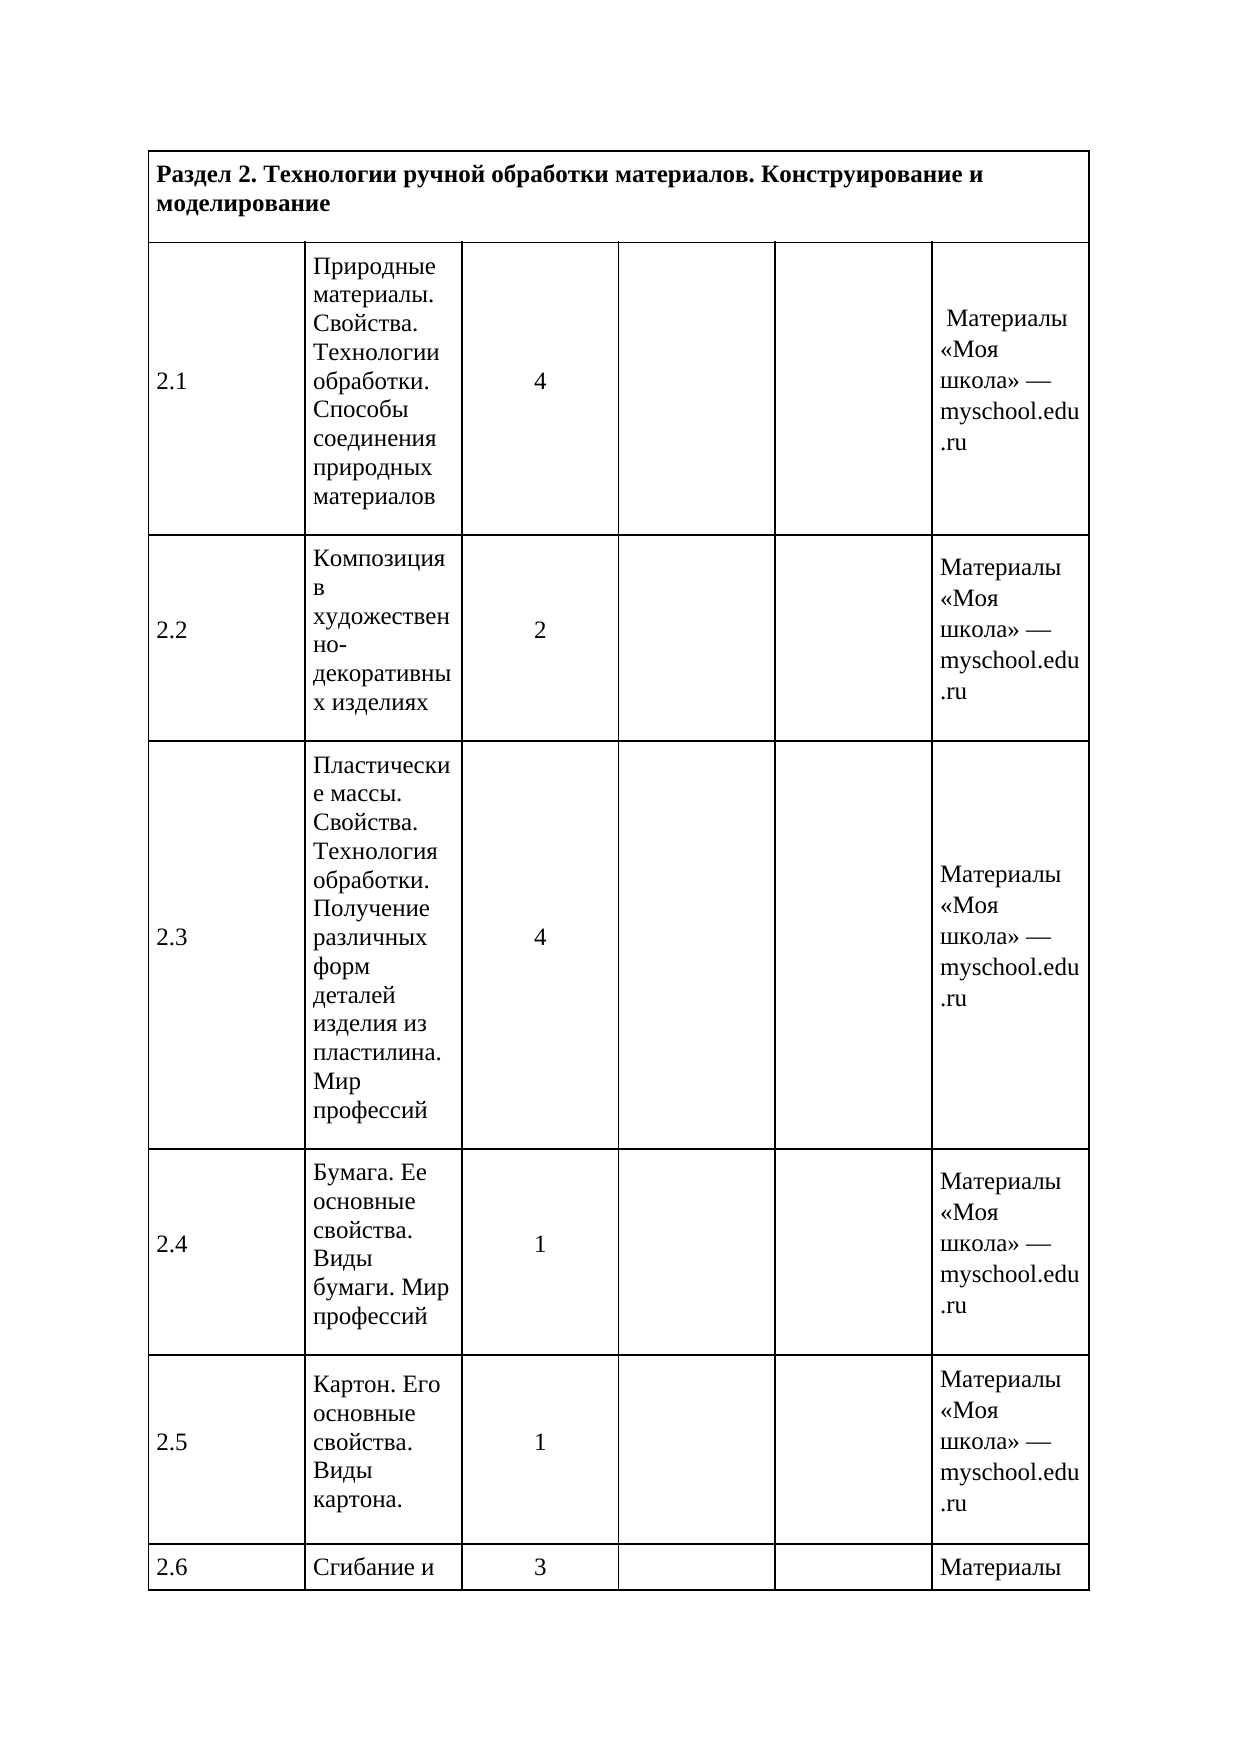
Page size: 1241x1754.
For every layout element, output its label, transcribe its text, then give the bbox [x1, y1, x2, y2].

table_cell [619, 536, 774, 740]
table_cell [776, 1356, 931, 1543]
table_cell 1 [463, 1150, 618, 1354]
table_cell Материалы «Моя школа» — myschool.edu.ru [933, 243, 1088, 534]
table_cell [619, 1545, 774, 1589]
table_cell 3 [463, 1545, 618, 1589]
table_cell [776, 243, 931, 534]
table_cell Картон. Его основные свойства. Виды картона. [306, 1356, 461, 1543]
table_cell Раздел 2. Технологии ручной обработки материалов. Конструирование и моделирование [149, 152, 1088, 241]
table_cell Пластические массы. Свойства. Технология обработки. Получение различных форм деталей изделия из пластилина. Мир профессий [306, 742, 461, 1148]
table_cell 1 [463, 1356, 618, 1543]
table_cell [776, 1150, 931, 1354]
table_cell Композиция в художественно-декоративных изделиях [306, 536, 461, 740]
table_cell Материалы «Моя школа» — myschool.edu.ru [933, 1150, 1088, 1354]
table_cell [619, 742, 774, 1148]
table_cell [776, 1545, 931, 1589]
table_cell 2.6 [149, 1545, 304, 1589]
table_cell 2.3 [149, 742, 304, 1148]
table_cell Бумага. Ее основные свойства. Виды бумаги. Мир профессий [306, 1150, 461, 1354]
table_cell Материалы «Моя школа» — myschool.edu.ru [933, 742, 1088, 1148]
table_cell Материалы «Моя школа» — myschool.edu.ru [933, 536, 1088, 740]
table_cell Материалы «Моя школа» — myschool.edu.ru [933, 1356, 1088, 1543]
table_cell 2.1 [149, 243, 304, 534]
table_cell [776, 536, 931, 740]
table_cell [933, 1545, 1088, 1589]
table_cell [619, 1150, 774, 1354]
table_cell 4 [463, 742, 618, 1148]
table_cell [619, 1356, 774, 1543]
table_cell 2.2 [149, 536, 304, 740]
table_cell 2.5 [149, 1356, 304, 1543]
table_cell Природные материалы. Свойства. Технологии обработки. Способы соединения природных материалов [306, 243, 461, 534]
table_cell [776, 742, 931, 1148]
table_cell 2.4 [149, 1150, 304, 1354]
table_cell 2 [463, 536, 618, 740]
table_cell 4 [463, 243, 618, 534]
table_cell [306, 1545, 461, 1589]
table_cell [619, 243, 774, 534]
